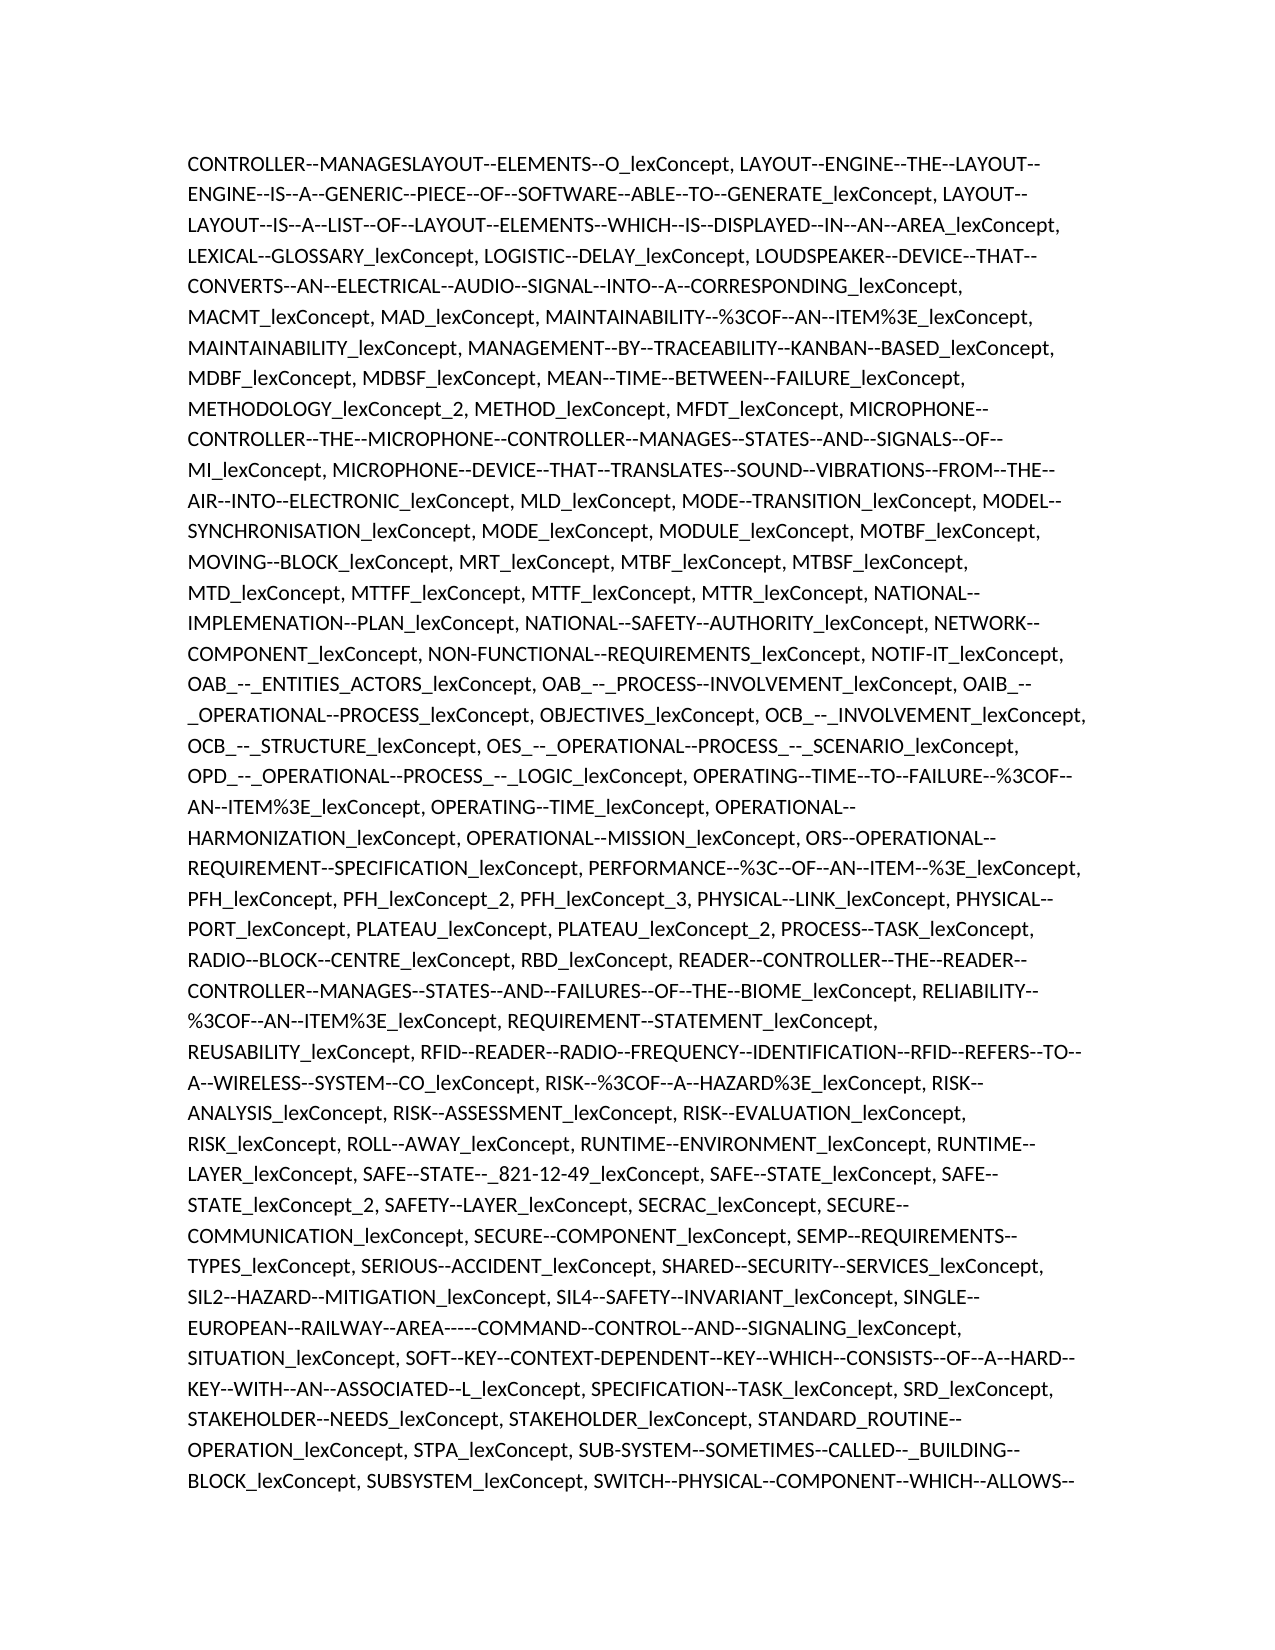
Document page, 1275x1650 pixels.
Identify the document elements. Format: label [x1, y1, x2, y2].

text [187, 150, 1087, 1493]
